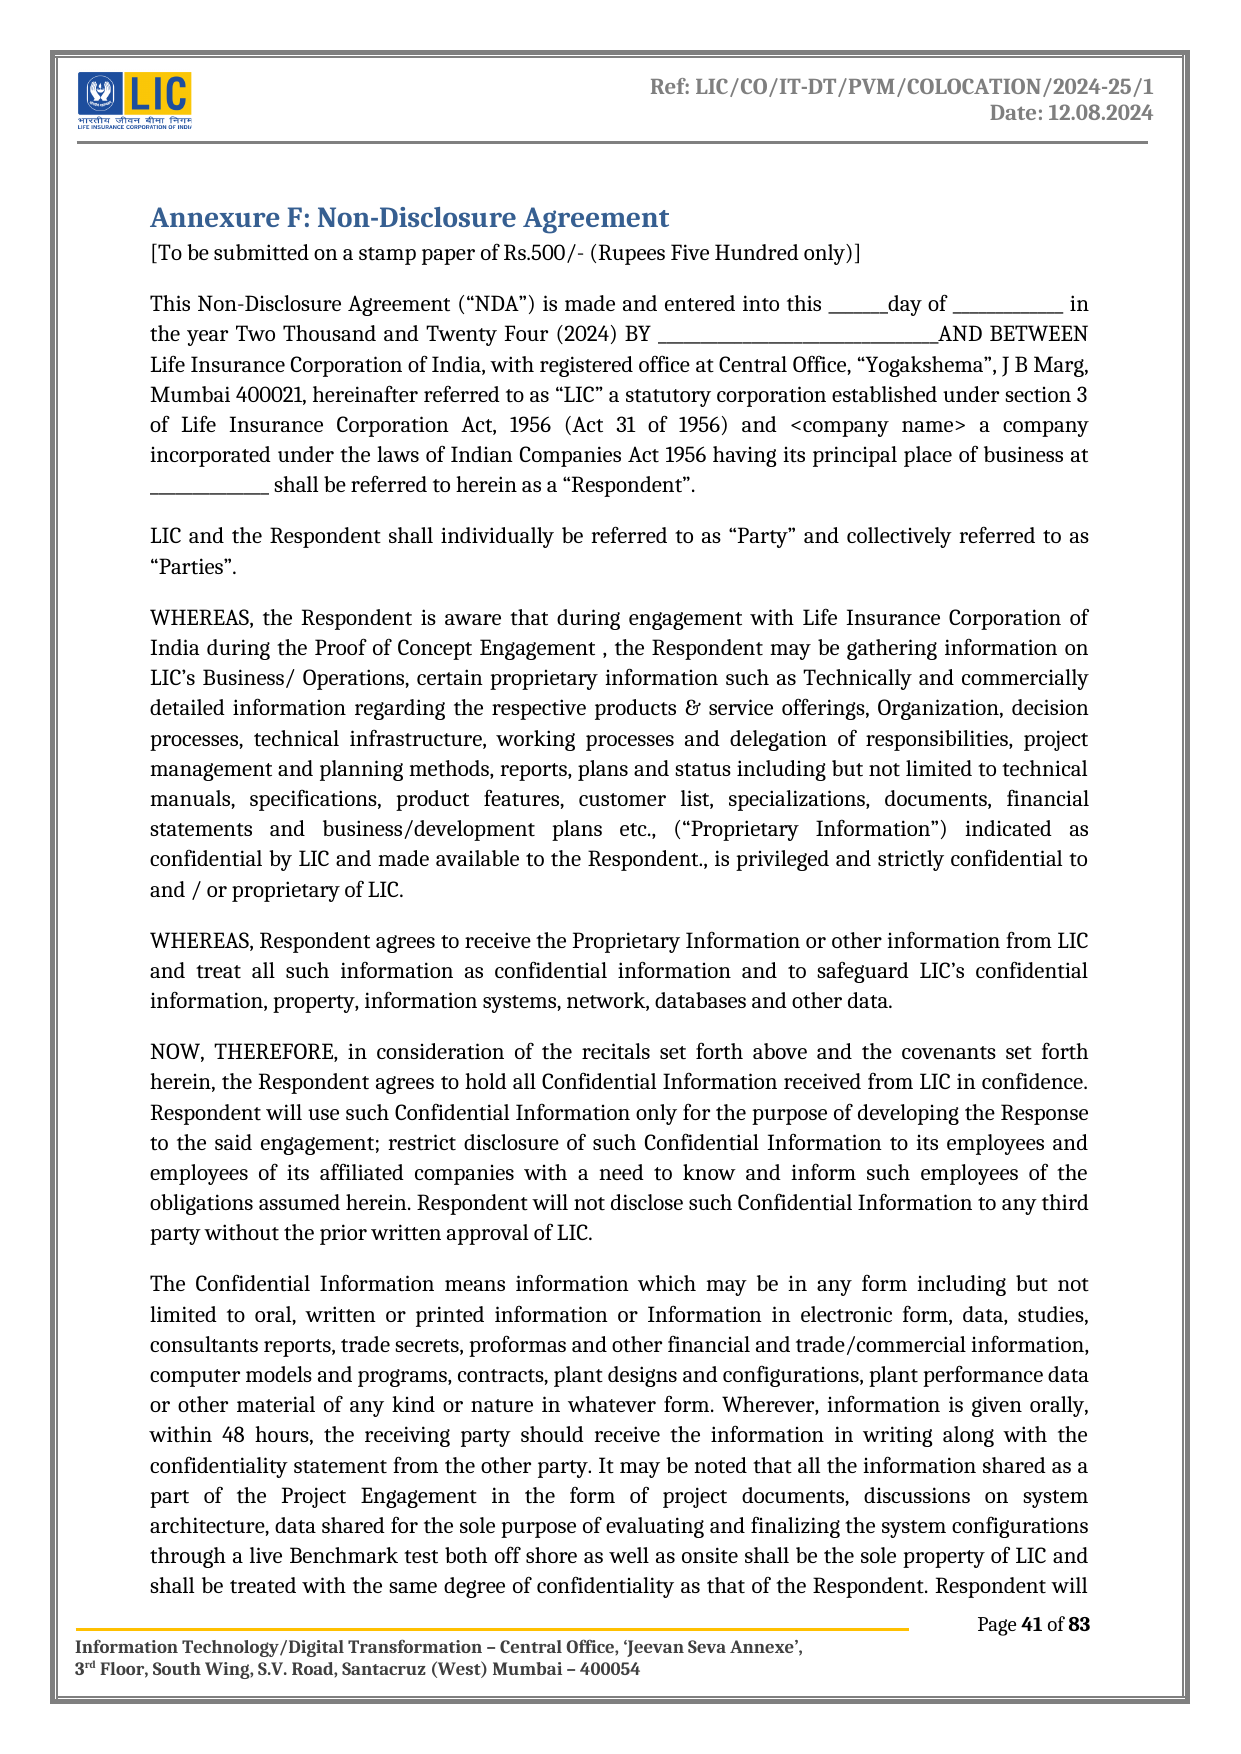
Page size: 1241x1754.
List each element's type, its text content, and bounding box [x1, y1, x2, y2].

picture [75, 69, 192, 129]
text WHEREAS, the Respondent is aware that during engagement with Life Insurance Corporation of India during the Proof of Concept Engagement , the Respondent may be gathering information on LIC’s Business/ Operations, certain proprietary information such as Technically and commercially detailed information regarding the respective products & service offerings, Organization, decision processes, technical infrastructure, working processes and delegation of responsibilities, project management and planning methods, reports, plans and status including but not limited to technical manuals, specifications, product features, customer list, specializations, documents, financial statements and business/development plans etc., (“Proprietary Information”) indicated as confidential by LIC and made available to the Respondent., is privileged and strictly confidential to and / or proprietary of LIC. [150, 604, 1090, 903]
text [150, 1271, 1090, 1600]
subtitle Annexure F: Non-Disclosure Agreement [150, 201, 1090, 235]
text This Non-Disclosure Agreement (“NDA”) is made and entered into this _______day of _____________ in the year Two Thousand and Twenty Four (2024) BY _________________________________AND BETWEEN Life Insurance Corporation of India, with registered office at Central Office, “Yogakshema”, J B Marg, Mumbai 400021, hereinafter referred to as “LIC” a statutory corporation established under section 3 of Life Insurance Corporation Act, 1956 (Act 31 of 1956) and <company name> a company incorporated under the laws of Indian Companies Act 1956 having its principal place of business at ______________ shall be referred to herein as a “Respondent”. [150, 291, 1090, 499]
text LIC and the Respondent shall individually be referred to as “Party” and collectively referred to as “Parties”. [150, 523, 1090, 580]
text [To be submitted on a stamp paper of Rs.500/- (Rupees Five Hundred only)] [150, 240, 1090, 266]
text WHEREAS, Respondent agrees to receive the Proprietary Information or other information from LIC and treat all such information as confidential information and to safeguard LIC’s confidential information, property, information systems, network, databases and other data. [150, 927, 1090, 1014]
text NOW, THEREFORE, in consideration of the recitals set forth above and the covenants set forth herein, the Respondent agrees to hold all Confidential Information received from LIC in confidence. Respondent will use such Confidential Information only for the purpose of developing the Response to the said engagement; restrict disclosure of such Confidential Information to its employees and employees of its affiliated companies with a need to know and inform such employees of the obligations assumed herein. Respondent will not disclose such Confidential Information to any third party without the prior written approval of LIC. [150, 1039, 1090, 1247]
